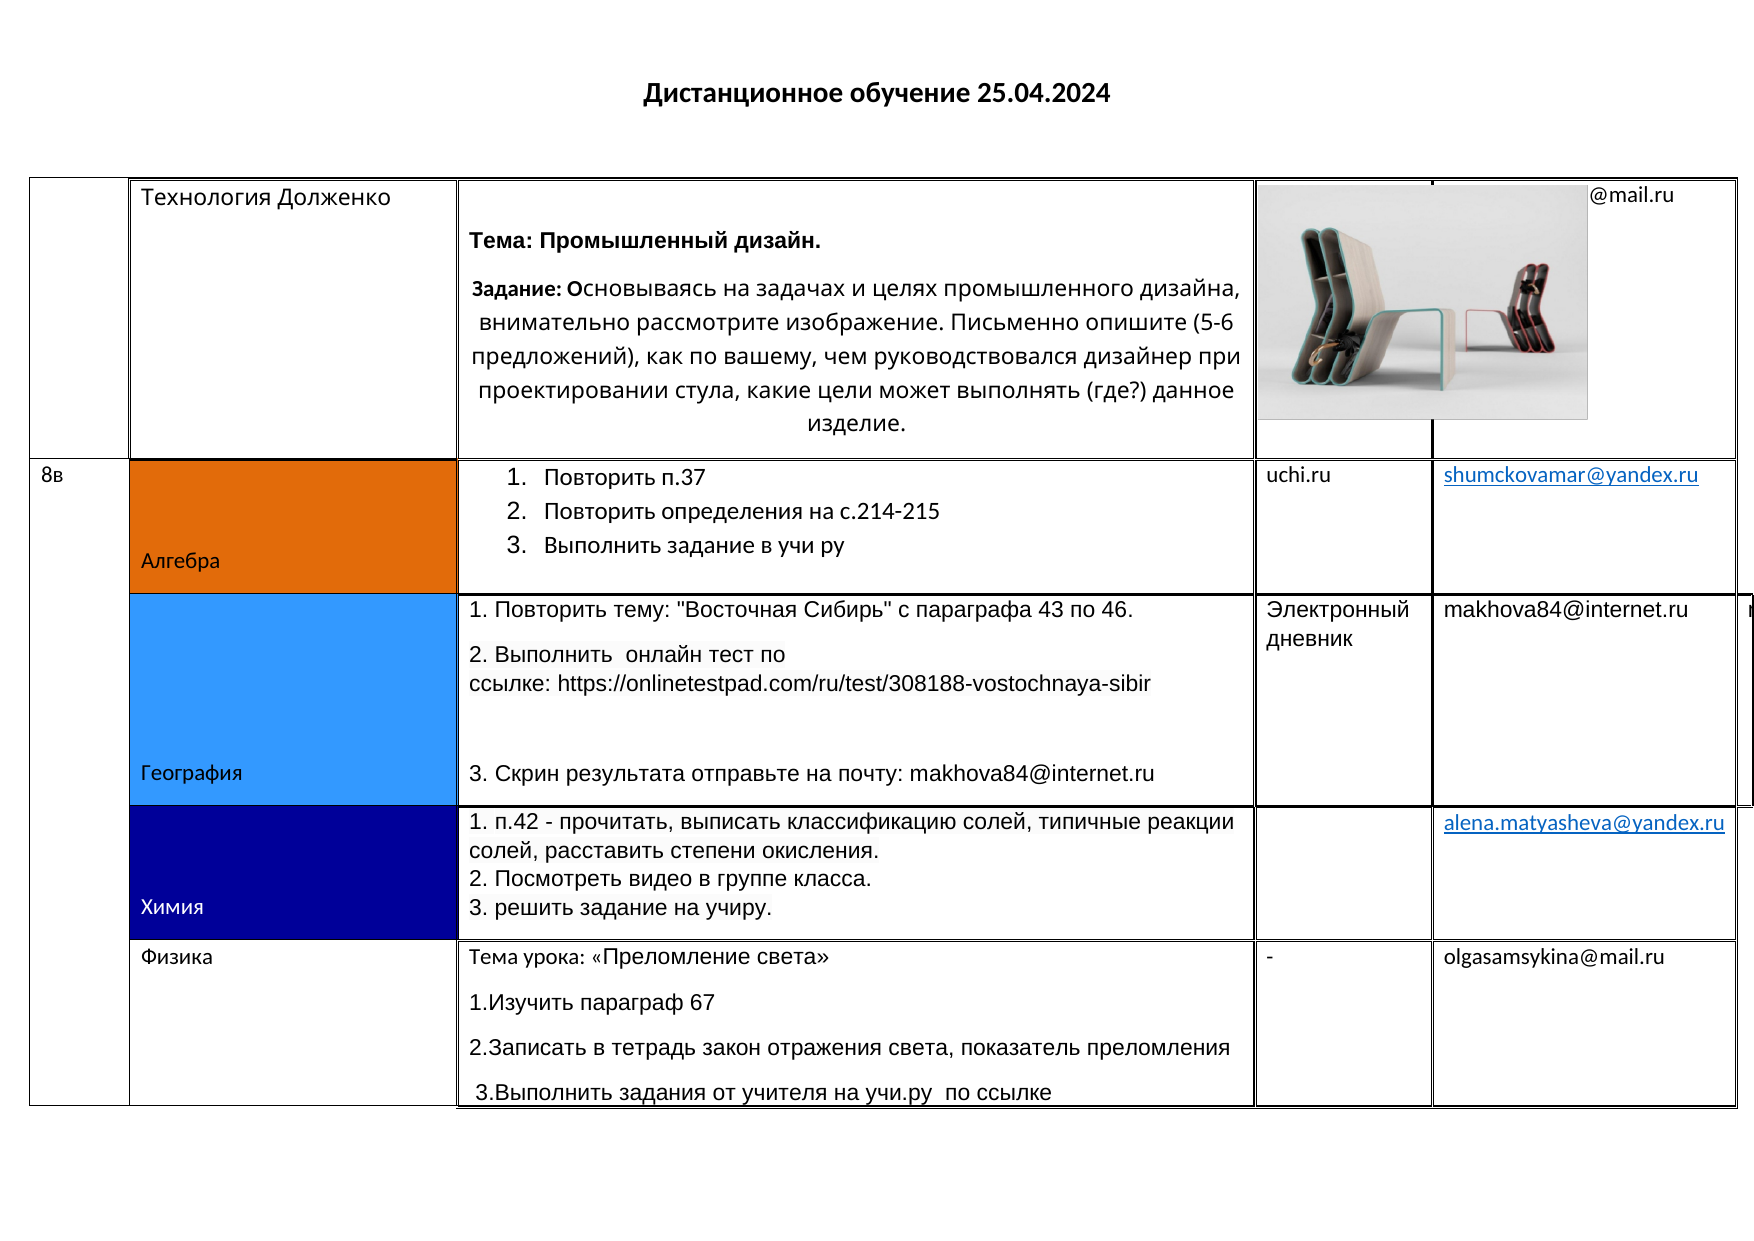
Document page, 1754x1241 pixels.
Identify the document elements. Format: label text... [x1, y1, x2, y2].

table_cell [1434, 942, 1735, 1105]
table_cell Технология Долженко [131, 181, 456, 457]
table_cell [1257, 181, 1431, 457]
table_cell dolzhenko_toni@mail.ru [1434, 181, 1735, 457]
table_cell Электронный дневник [1257, 596, 1431, 805]
table_cell Алгебра [130, 461, 456, 593]
table_cell alena.matyasheva@yandex.ru [1434, 808, 1735, 939]
table_cell 8в [30, 459, 129, 1105]
table_cell 1. ​п.42 - прочитать, выписать классификацию солей, типичные реакции солей, расставить степени окисления. 2. Посмотреть видео в группе класса. 3. решить задание на учиру. [459, 808, 1253, 939]
table_cell Химия [130, 806, 456, 939]
table_cell makhova84@internet.ru [1738, 595, 1752, 805]
table_cell География [130, 594, 456, 805]
table_cell Повторить п.37 Повторить определения на с.214-215 Выполнить задание в учи ру [459, 461, 1253, 593]
table_cell 1. Повторить тему: "Восточная Сибирь" с параграфа 43 по 46. 2. Выполнить онлайн тест по ссылке: https://onlinetestpad.com/ru/test/308188-vostochnaya-sibir 3. Скрин результата отправьте на почту: makhova84@internet.ru [459, 596, 1253, 805]
picture [1258, 185, 1588, 420]
table_cell - [1257, 942, 1431, 1105]
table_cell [459, 942, 1253, 1105]
table_cell uchi.ru [1257, 461, 1431, 593]
table_cell shumckovamar@yandex.ru [1434, 461, 1735, 593]
table_cell Тема: Промышленный дизайн. Задание: Основываясь на задачах и целях промышленного дизайна, внимательно рассмотрите изображение. Письменно опишите (5-6 предложений), как по вашему, чем руководствовался дизайнер при проектировании стула, какие цели может выполнять (где?) данное изделие. [459, 181, 1253, 457]
table_cell [1257, 808, 1431, 939]
table_cell makhova84@internet.ru [1434, 596, 1735, 805]
table_cell Физика [130, 940, 456, 1105]
